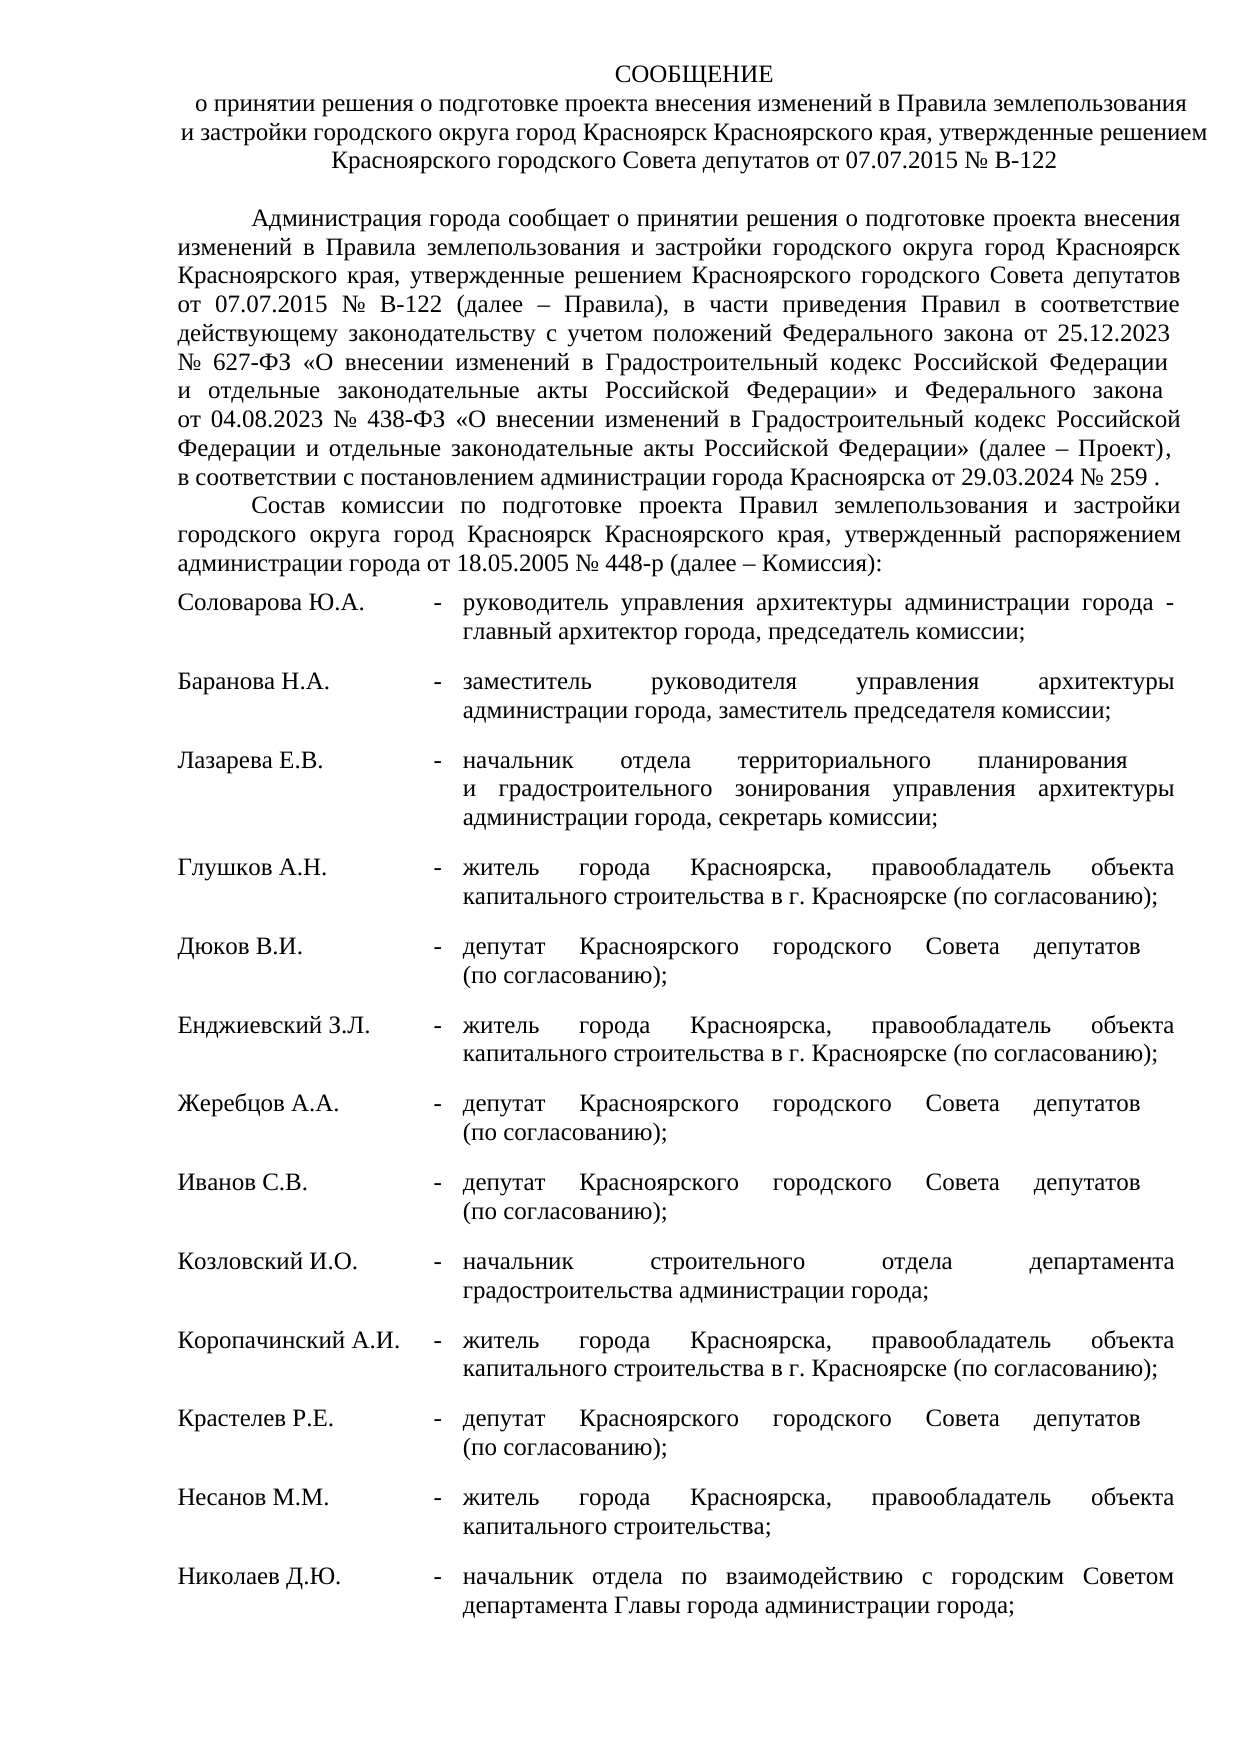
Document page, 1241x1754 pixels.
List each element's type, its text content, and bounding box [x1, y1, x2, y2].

table_cell депутат Красноярского городского Совета депутатов (по согласованию); [456, 1157, 1181, 1235]
table_cell - [419, 920, 456, 999]
table_cell - [419, 655, 456, 734]
table_cell Крастелев Р.Е. [171, 1393, 419, 1472]
table_cell - [419, 734, 456, 842]
table_cell житель города Красноярска, правообладатель объекта капитального строительства; [456, 1472, 1181, 1550]
table_cell Жеребцов А.А. [171, 1078, 419, 1157]
table_cell - [419, 1550, 456, 1629]
table_cell Козловский И.О. [171, 1235, 419, 1314]
table_cell Глушков А.Н. [171, 842, 419, 920]
text СООБЩЕНИЕ [177, 59, 1211, 88]
table_cell - [419, 1472, 456, 1550]
table_cell заместитель руководителя управления архитектуры администрации города, заместитель председателя комиссии; [456, 655, 1181, 734]
table_cell начальник отдела территориального планирования и градостроительного зонирования управления архитектуры администрации города, секретарь комиссии; [456, 734, 1181, 842]
table_cell - [419, 1393, 456, 1472]
table_header - [419, 577, 456, 655]
table_cell житель города Красноярска, правообладатель объекта капитального строительства в г. Красноярске (по согласованию); [456, 842, 1181, 920]
table_cell Дюков В.И. [171, 920, 419, 999]
table_cell Баранова Н.А. [171, 655, 419, 734]
table_cell Николаев Д.Ю. [171, 1550, 419, 1629]
table_cell - [419, 1314, 456, 1393]
table_cell Енджиевский З.Л. [171, 999, 419, 1078]
table_cell Несанов М.М. [171, 1472, 419, 1550]
table_cell депутат Красноярского городского Совета депутатов (по согласованию); [456, 920, 1181, 999]
text Администрация города сообщает о принятии решения о подготовке проекта внесения изменений в Правила землепользования и застройки городского округа город Красноярск Красноярского края, утвержденные решением Красноярского городского Совета депутатов от 07.07.2015 № В-122 (далее – Правила), в части приведения Правил в соответствие действующему законодательству с учетом положений Федерального закона от 25.12.2023 № 627-ФЗ «О внесении изменений в Градостроительный кодекс Российской Федерации и отдельные законодательные акты Российской Федерации» и Федерального закона от 04.08.2023 № 438-ФЗ «О внесении изменений в Градостроительный кодекс Российской Федерации и отдельные законодательные акты Российской Федерации» (далее – Проект), в соответствии с постановлением администрации города Красноярска от 29.03.2024 № 259 . [177, 203, 1181, 490]
table_cell - [419, 842, 456, 920]
table_cell депутат Красноярского городского Совета депутатов (по согласованию); [456, 1393, 1181, 1472]
table_cell - [419, 1235, 456, 1314]
table_header руководитель управления архитектуры администрации города - главный архитектор города, председатель комиссии; [456, 577, 1181, 655]
table_cell начальник строительного отдела департамента градостроительства администрации города; [456, 1235, 1181, 1314]
table_cell начальник отдела по взаимодействию с городским Советом департамента Главы города администрации города; [456, 1550, 1181, 1629]
table_cell Иванов С.В. [171, 1157, 419, 1235]
text о принятии решения о подготовке проекта внесения изменений в Правила землепользования и застройки городского округа город Красноярск Красноярского края, утвержденные решением Красноярского городского Совета депутатов от 07.07.2015 № В-122 [177, 88, 1211, 174]
text Состав комиссии по подготовке проекта Правил землепользования и застройки городского округа город Красноярск Красноярского края, утвержденный распоряжением администрации города от 18.05.2005 № 448-р (далее – Комиссия): [177, 490, 1181, 577]
table_cell депутат Красноярского городского Совета депутатов (по согласованию); [456, 1078, 1181, 1157]
table_cell - [419, 1078, 456, 1157]
table_cell - [419, 999, 456, 1078]
table_header Соловарова Ю.А. [171, 577, 419, 655]
table_cell житель города Красноярска, правообладатель объекта капитального строительства в г. Красноярске (по согласованию); [456, 1314, 1181, 1393]
table_cell - [419, 1157, 456, 1235]
table_cell Лазарева Е.В. [171, 734, 419, 842]
table_cell Коропачинский А.И. [171, 1314, 419, 1393]
table_cell житель города Красноярска, правообладатель объекта капитального строительства в г. Красноярске (по согласованию); [456, 999, 1181, 1078]
